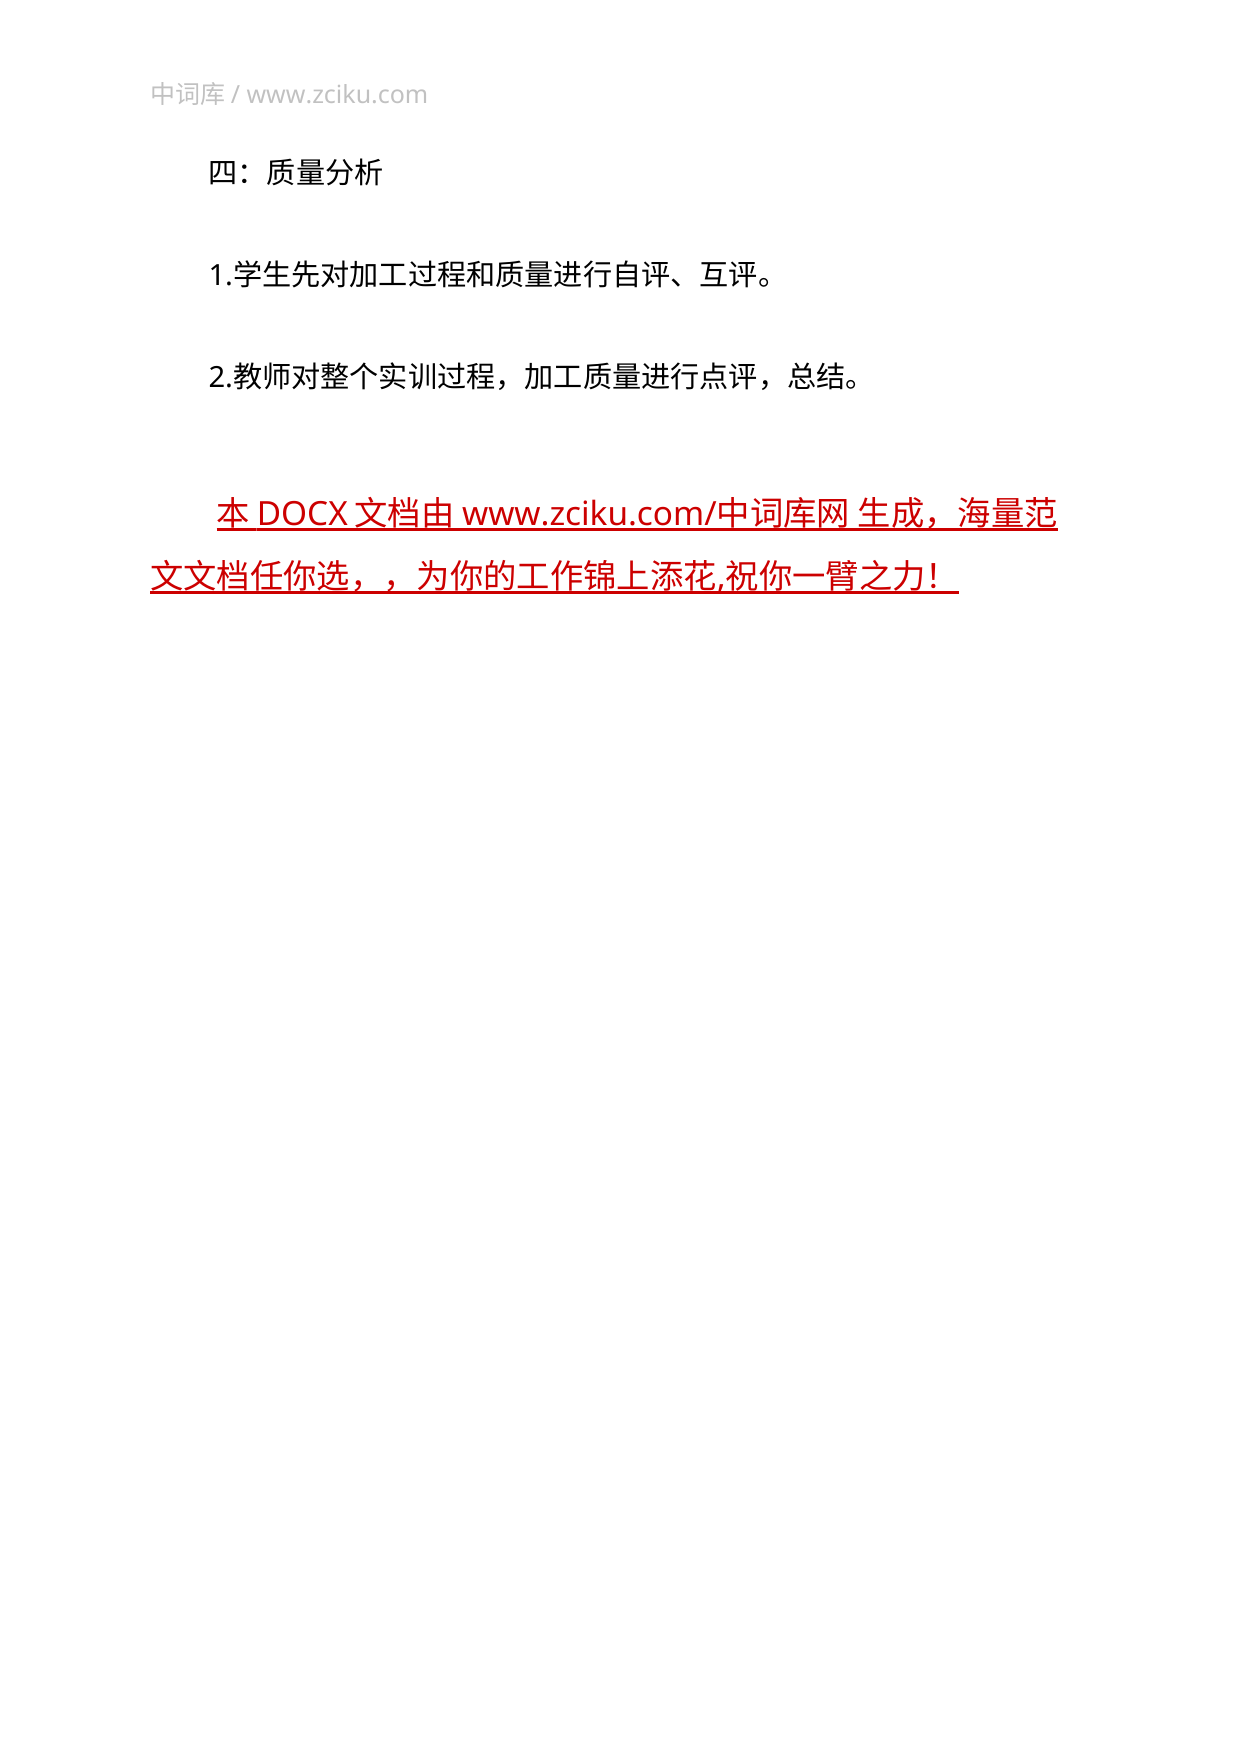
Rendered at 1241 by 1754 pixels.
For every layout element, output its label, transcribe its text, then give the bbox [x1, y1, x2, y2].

text 2.教师对整个实训过程，加工质量进行点评，总结。 [150, 354, 1090, 396]
text 四：质量分析 [150, 150, 1090, 192]
text 1.学生先对加工过程和质量进行自评、互评。 [150, 252, 1090, 294]
text 本DOCX文档由 www.zciku.com/中词库网 生成，海量范文文档任你选，，为你的工作锦上添花,祝你一臂之力！ [150, 487, 1090, 598]
